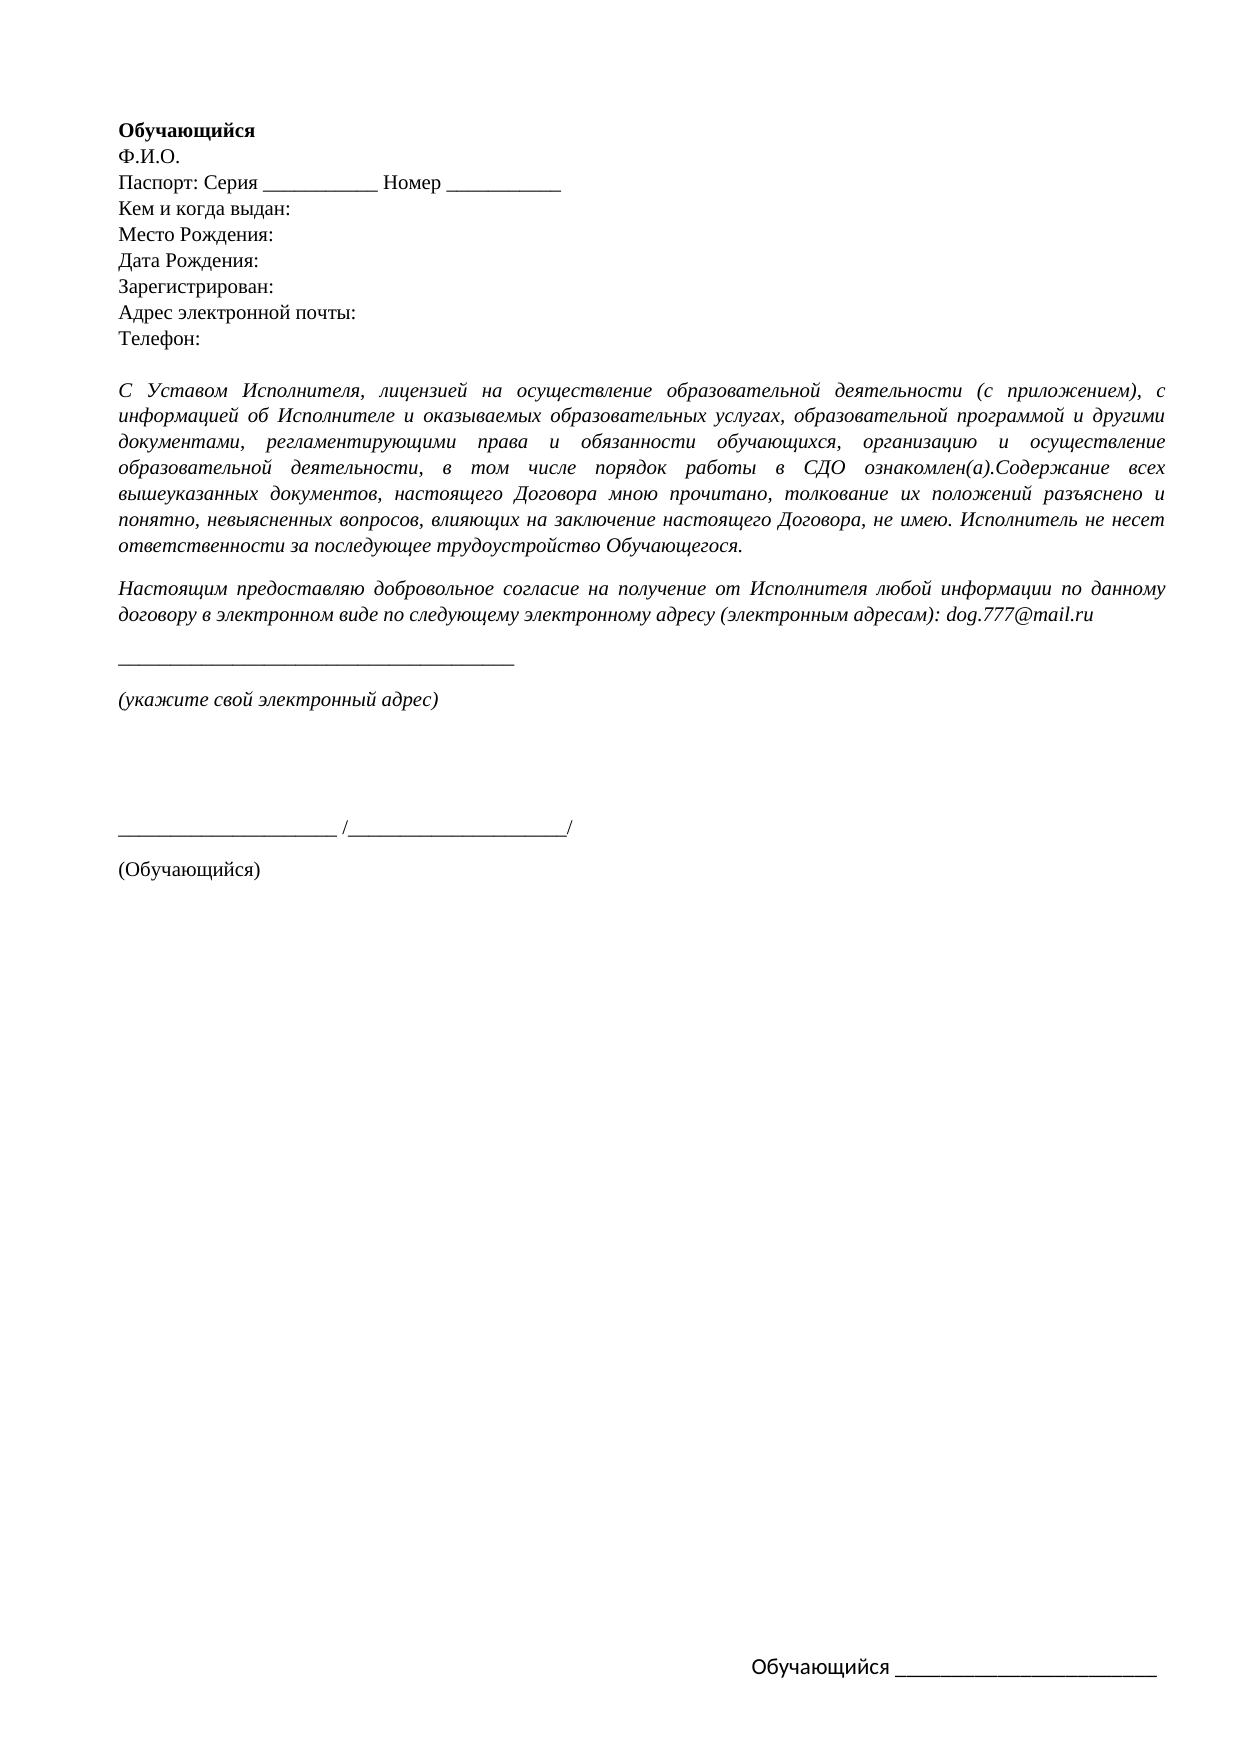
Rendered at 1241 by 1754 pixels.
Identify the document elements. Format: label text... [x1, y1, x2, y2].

text Обучающийся [118, 118, 1167, 142]
text Настоящим предоставляю добровольное согласие на получение от Исполнителя любой информации по данному договору в электронном виде по следующему электронному адресу (электронным адресам): dog.777@mail.ru [118, 576, 1167, 626]
text Адрес электронной почты: [118, 300, 1167, 324]
text Кем и когда выдан: [118, 196, 1167, 220]
text Место Рождения: [118, 222, 1167, 246]
text (укажите свой электронный адрес) [118, 687, 1167, 711]
text Дата Рождения: [118, 248, 1167, 272]
text (Обучающийся) [118, 857, 1167, 881]
text _____________________ /_____________________/ [118, 815, 1167, 839]
text Ф.И.О. [118, 144, 1167, 168]
text ______________________________________ [118, 644, 1167, 668]
text Зарегистрирован: [118, 274, 1167, 298]
text Телефон: [118, 326, 1167, 350]
text С Уставом Исполнителя, лицензией на осуществление образовательной деятельности (с приложением), с информацией об Исполнителе и оказываемых образовательных услугах, образовательной программой и другими документами, регламентирующими права и обязанности обучающихся, организацию и осуществление образовательной деятельности, в том числе порядок работы в СДО ознакомлен(а).Содержание всех вышеуказанных документов, настоящего Договора мною прочитано, толкование их положений разъяснено и понятно, невыясненных вопросов, влияющих на заключение настоящего Договора, не имею. Исполнитель не несет ответственности за последующее трудоустройство Обучающегося. [118, 377, 1167, 557]
text Паспорт: Серия ___________ Номер ___________ [118, 170, 1167, 194]
